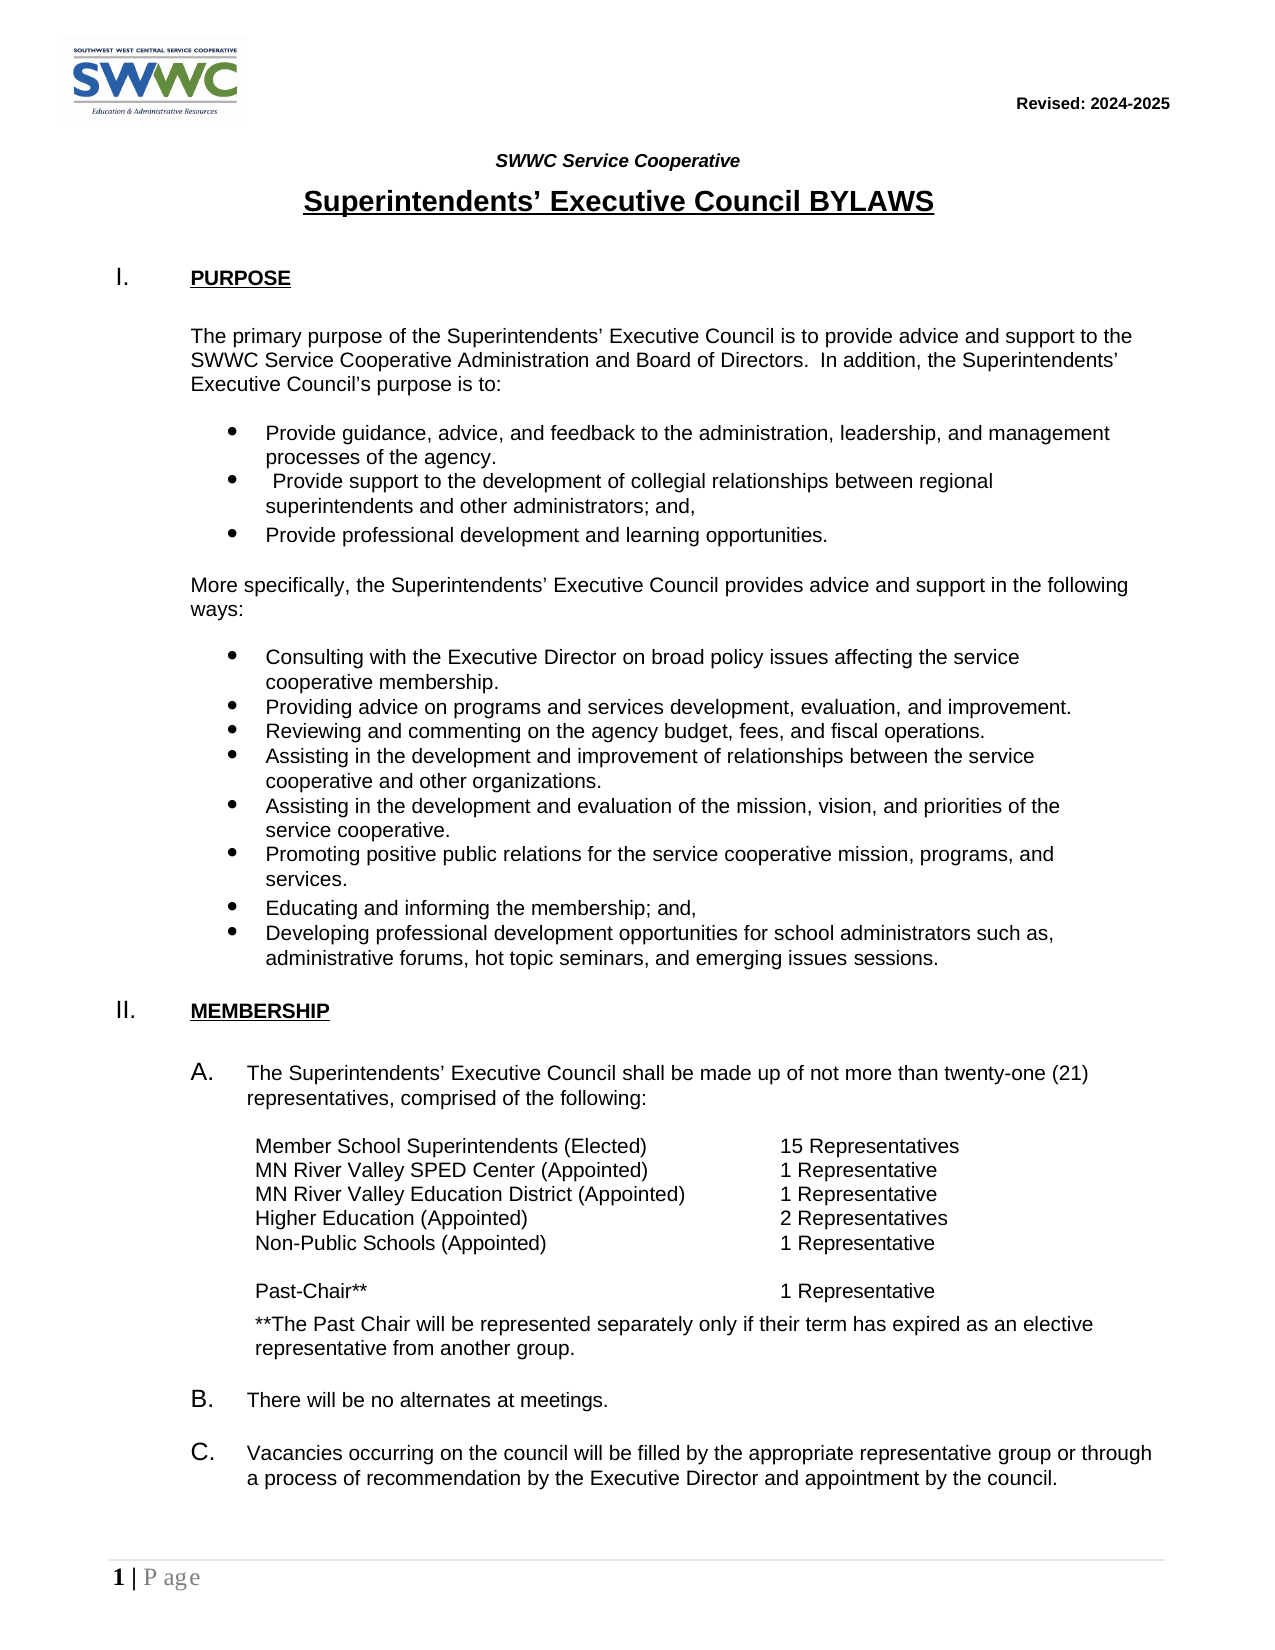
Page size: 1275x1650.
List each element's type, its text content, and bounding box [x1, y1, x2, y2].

list Promoting positive public relations for the service cooperative mission, programs, and services. [228, 842, 1076, 891]
list Assisting in the development and improvement of relationships between the service cooperative and other organizations. [228, 744, 1134, 793]
list Providing advice on programs and services development, evaluation, and improvement. [228, 694, 1109, 719]
text SWWC Service Cooperative [438, 150, 799, 172]
list Provide professional development and learning opportunities. [228, 518, 1170, 548]
list Consulting with the Executive Director on broad policy issues affecting the service cooperative membership. [228, 645, 1116, 694]
text The primary purpose of the Superintendents’ Executive Council is to provide advice and support to the SWWC Service Cooperative Administration and Board of Directors. In addition, the Superintendents’ Executive Council’s purpose is to: [190, 324, 1153, 396]
picture [61, 36, 249, 125]
text Member School Superintendents (Elected) 15 Representatives [255, 1134, 1000, 1158]
list Vacancies occurring on the council will be filled by the appropriate representative group or through a process of recommendation by the Executive Director and appointment by the council. [190, 1437, 1156, 1489]
list Provide guidance, advice, and feedback to the administration, leadership, and management processes of the agency. [228, 421, 1158, 468]
list Provide support to the development of collegial relationships between regional superintendents and other administrators; and, [228, 469, 1073, 518]
list There will be no alternates at meetings. [190, 1384, 1170, 1413]
title Superintendents’ Executive Council BYLAWS [247, 184, 990, 218]
list Educating and informing the membership; and, [228, 891, 1170, 921]
list Reviewing and commenting on the agency budget, fees, and fiscal operations. [228, 719, 1033, 744]
text MN River Valley SPED Center (Appointed) 1 Representative [255, 1158, 1000, 1182]
list Developing professional development opportunities for school administrators such as, administrative forums, hot topic seminars, and emerging issues sessions. [228, 921, 1144, 970]
subtitle PURPOSE [115, 262, 1170, 291]
text More specifically, the Superintendents’ Executive Council provides advice and support in the following ways: [190, 573, 1153, 621]
list Assisting in the development and evaluation of the mission, vision, and priorities of the service cooperative. [228, 793, 1080, 842]
text Non-Public Schools (Appointed) 1 Representative [255, 1230, 1000, 1254]
text Past-Chair** 1 Representative [255, 1278, 1000, 1302]
text **The Past Chair will be represented separately only if their term has expired as an elective representative from another group. [255, 1312, 1153, 1360]
subtitle MEMBERSHIP [115, 995, 1170, 1024]
list The Superintendents’ Executive Council shall be made up of not more than twenty-one (21) representatives, comprised of the following: [190, 1057, 1108, 1110]
text MN River Valley Education District (Appointed) 1 Representative Higher Education (Appointed) 2 Representatives [255, 1182, 1000, 1230]
